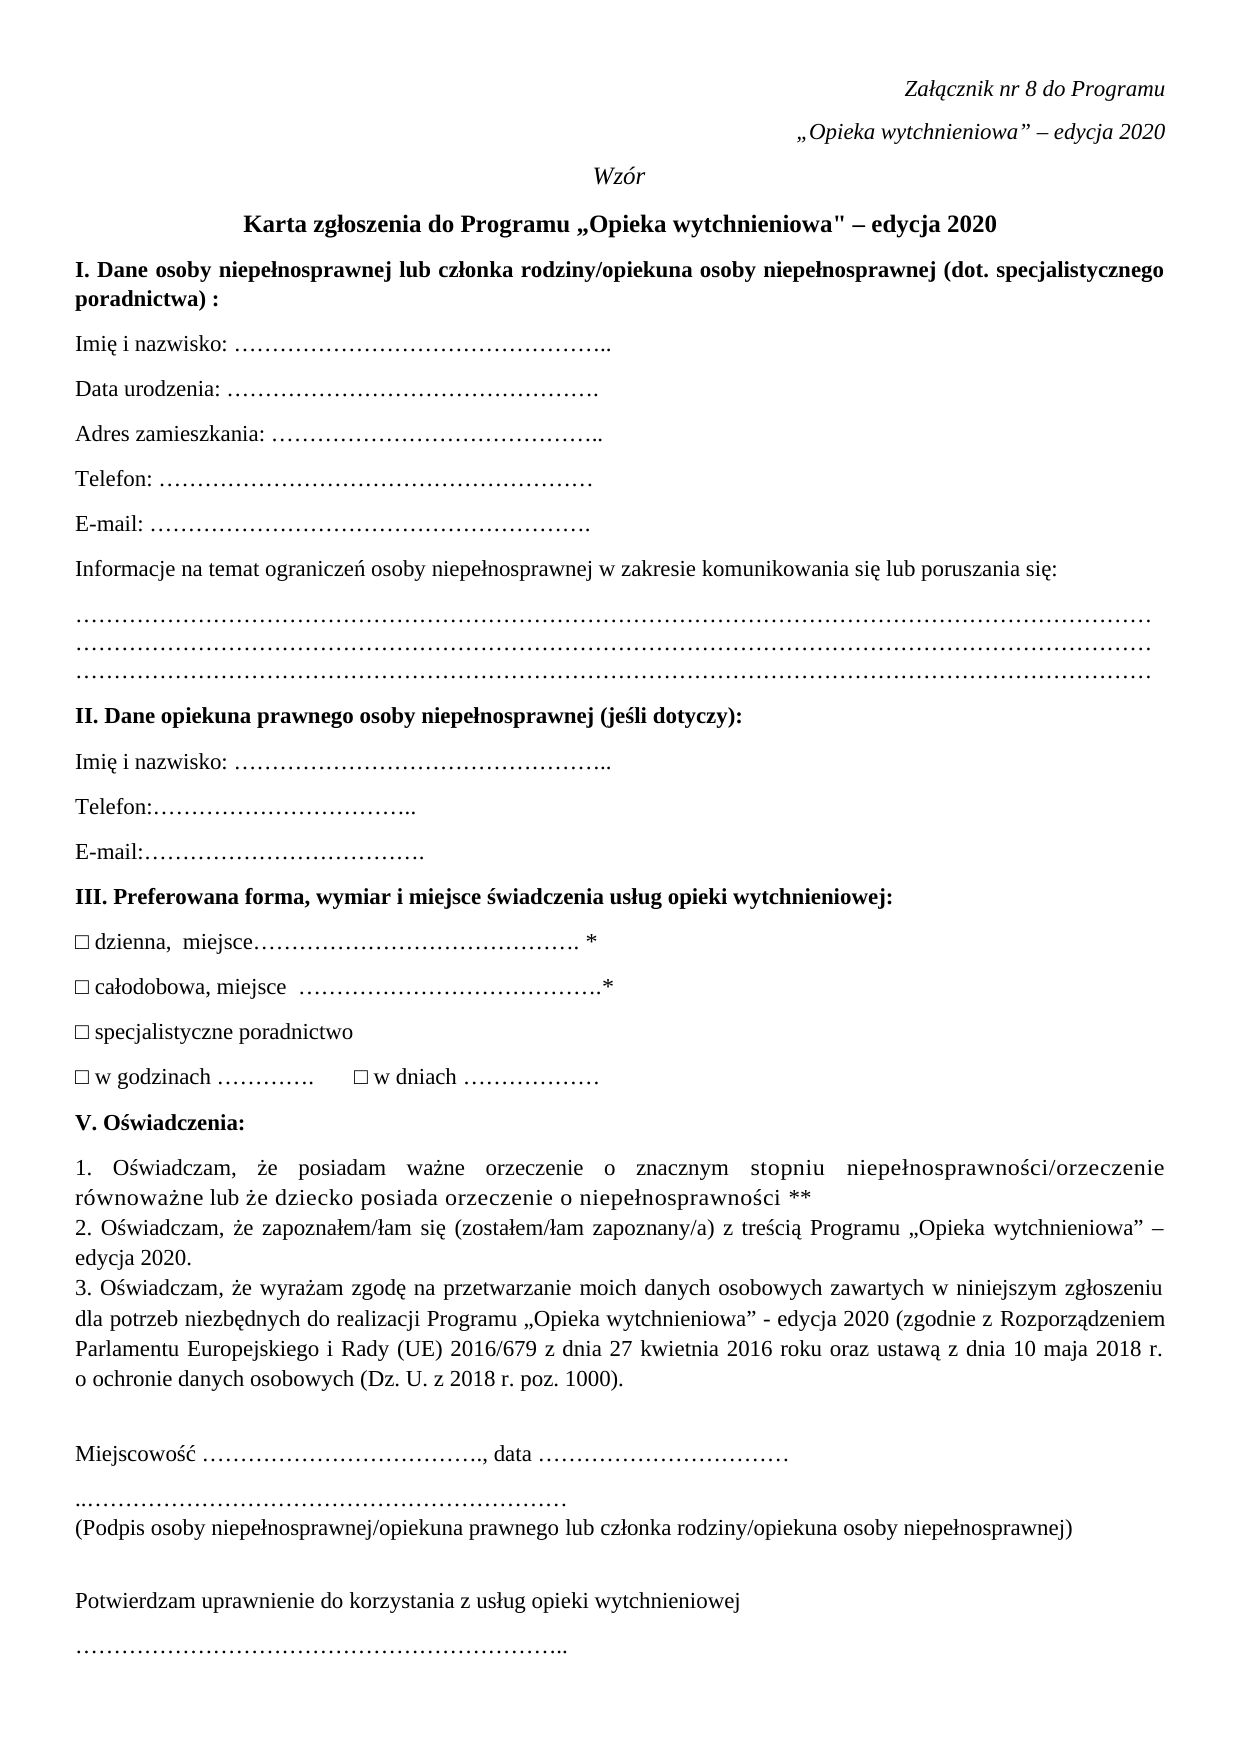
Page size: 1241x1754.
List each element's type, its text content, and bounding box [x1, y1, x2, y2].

text E-mail: …………………………………………………. [75, 510, 1165, 537]
text ……………………………………………………….. [75, 1633, 1165, 1659]
text Imię i nazwisko: ………………………………………….. [75, 330, 1165, 356]
text ..……………………………………………………… [75, 1486, 1165, 1512]
text Potwierdzam uprawnienie do korzystania z usług opieki wytchnieniowej [75, 1587, 1165, 1614]
text E-mail:………………………………. [75, 838, 1165, 864]
text ……………………………………………………………………………………………………………………………………………………………………………………………………………………………………………………………………………………………………………………………………………………………………………………… [75, 601, 1165, 684]
text V. Oświadczenia: [75, 1108, 1165, 1135]
text □ specjalistyczne poradnictwo [75, 1018, 1165, 1045]
text Adres zamieszkania: …………………………………….. [75, 420, 1165, 447]
text Telefon:…………………………….. [75, 793, 1165, 819]
text Telefon: ………………………………………………… [75, 465, 1165, 492]
text Wzór [75, 161, 1165, 190]
text □ dzienna, miejsce……………………………………. * [75, 928, 1165, 954]
text Miejscowość ………………………………., data …………………………… [75, 1440, 1165, 1467]
text □ w godzinach …………. □ w dniach ……………… [75, 1063, 1165, 1090]
text Załącznik nr 8 do Programu [75, 75, 1165, 101]
text 3. Oświadczam, że wyrażam zgodę na przetwarzanie moich danych osobowych zawartych w niniejszym zgłoszeniu dla potrzeb niezbędnych do realizacji Programu „Opieka wytchnieniowa” - edycja 2020 (zgodnie z Rozporządzeniem Parlamentu Europejskiego i Rady (UE) 2016/679 z dnia 27 kwietnia 2016 roku oraz ustawą z dnia 10 maja 2018 r. o ochronie danych osobowych (Dz. U. z 2018 r. poz. 1000). [75, 1274, 1165, 1391]
text Data urodzenia: …………………………………………. [75, 375, 1165, 401]
text Karta zgłoszenia do Programu „Opieka wytchnieniowa" – edycja 2020 [75, 209, 1165, 237]
text II. Dane opiekuna prawnego osoby niepełnosprawnej (jeśli dotyczy): [75, 703, 1165, 729]
text □ całodobowa, miejsce ………………………………….* [75, 973, 1165, 999]
text „Opieka wytchnieniowa” – edycja 2020 [75, 118, 1165, 144]
text I. Dane osoby niepełnosprawnej lub członka rodziny/opiekuna osoby niepełnosprawnej (dot. specjalistycznego poradnictwa) : [75, 256, 1165, 311]
list 1. Oświadczam, że posiadam ważne orzeczenie o znacznym stopniu niepełnosprawności/orzeczenie równoważne lub że dziecko posiada orzeczenie o niepełnosprawności ** [75, 1154, 1165, 1210]
text 2. Oświadczam, że zapoznałem/łam się (zostałem/łam zapoznany/a) z treścią Programu „Opieka wytchnieniowa” – edycja 2020. [75, 1214, 1165, 1271]
text (Podpis osoby niepełnosprawnej/opiekuna prawnego lub członka rodziny/opiekuna osoby niepełnosprawnej) [75, 1514, 1165, 1540]
text Informacje na temat ograniczeń osoby niepełnosprawnej w zakresie komunikowania się lub poruszania się: [75, 556, 1165, 582]
text Imię i nazwisko: ………………………………………….. [75, 748, 1165, 774]
text III. Preferowana forma, wymiar i miejsce świadczenia usług opieki wytchnieniowej: [75, 883, 1165, 909]
